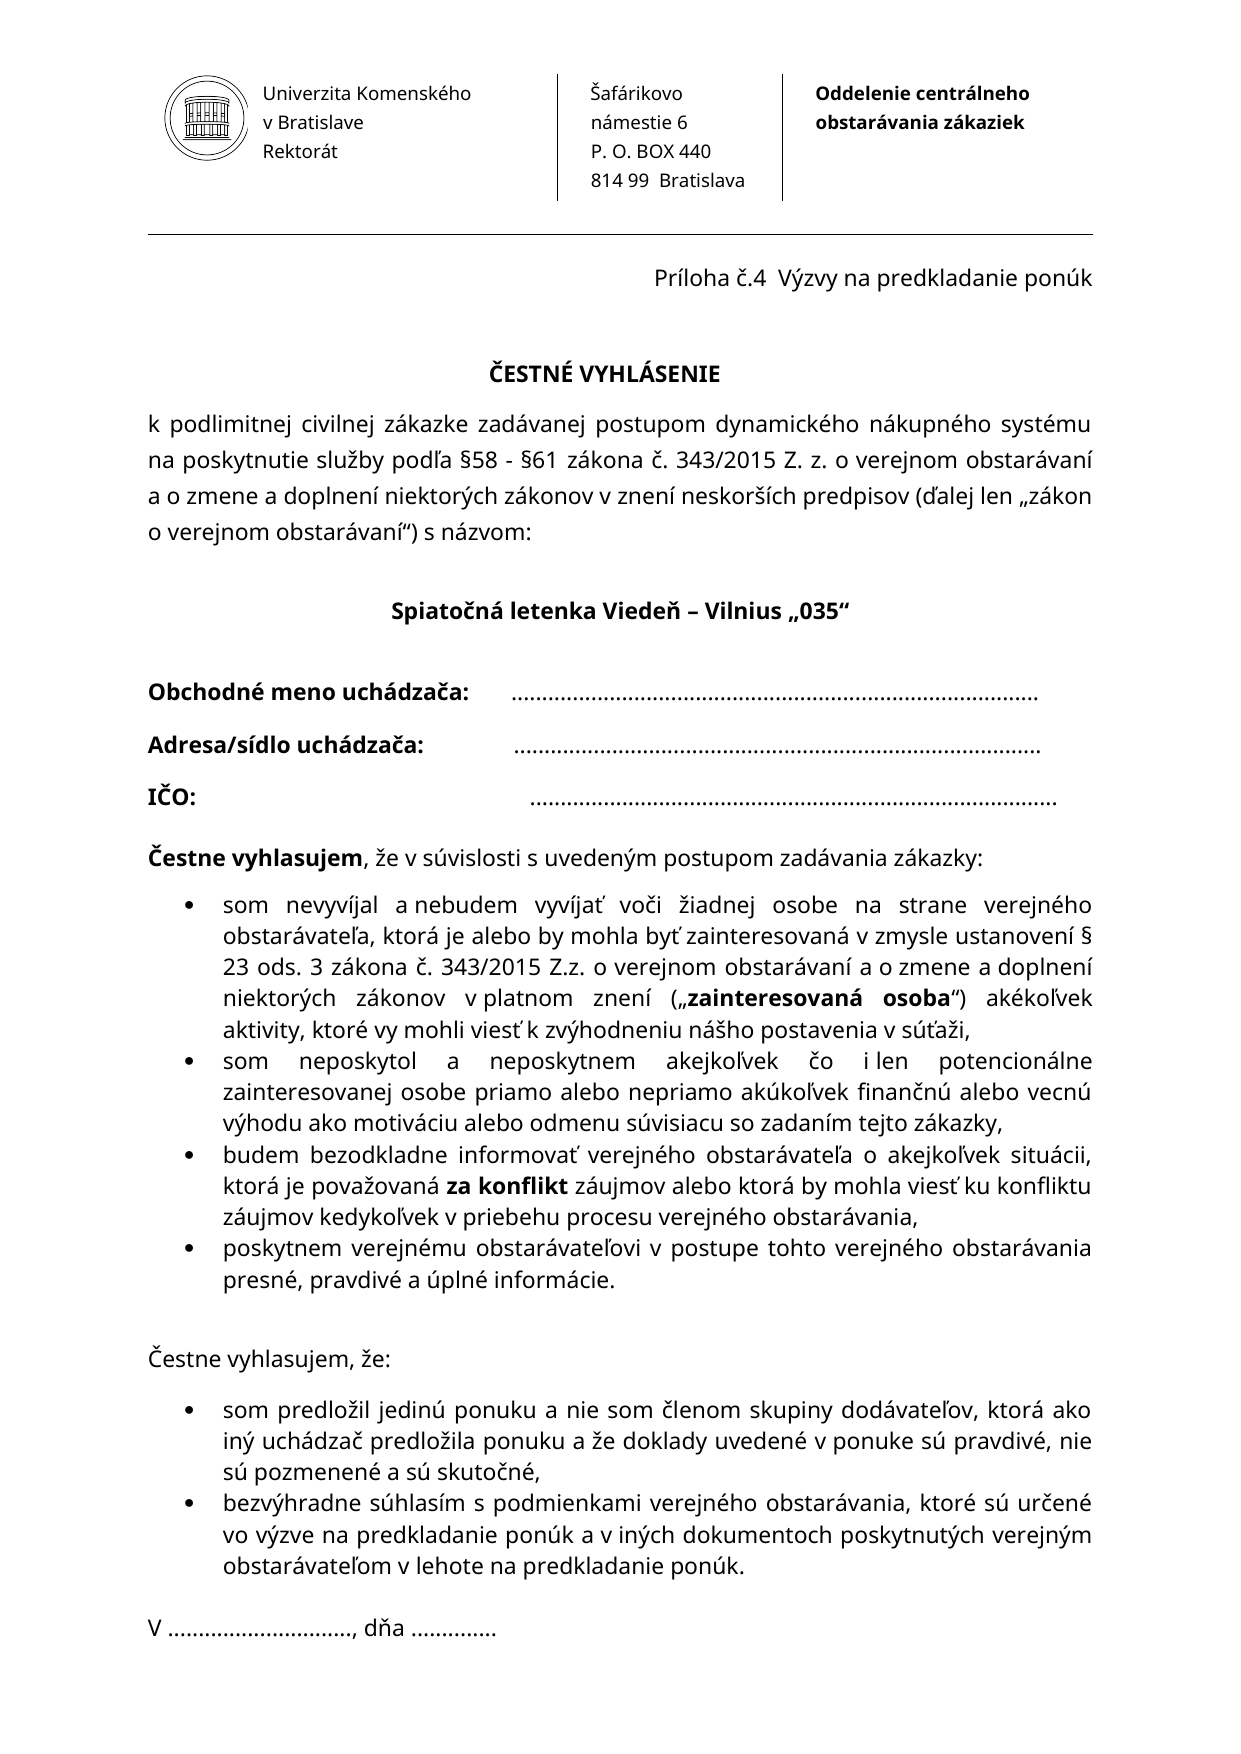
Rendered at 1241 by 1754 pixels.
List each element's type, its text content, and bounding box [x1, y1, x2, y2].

text V .............................., dňa .............. [148, 1612, 1093, 1644]
text Čestne vyhlasujem, že v súvislosti s uvedeným postupom zadávania zákazky: [148, 842, 1093, 873]
list budem bezodkladne informovať verejného obstarávateľa o akejkoľvek situácii, ktorá je považovaná za konflikt záujmov alebo ktorá by mohla viesť ku konfliktu záujmov kedykoľvek v priebehu procesu verejného obstarávania, [185, 1138, 1093, 1232]
text Čestne vyhlasujem, že: [148, 1343, 1093, 1374]
picture [162, 73, 248, 163]
text Čestné vyhlásenie [148, 358, 1061, 389]
list som neposkytol a neposkytnem akejkoľvek čo i len potencionálne zainteresovanej osobe priamo alebo nepriamo akúkoľvek finančnú alebo vecnú výhodu ako motiváciu alebo odmenu súvisiacu so zadaním tejto zákazky, [185, 1045, 1093, 1138]
text Príloha č.4 Výzvy na predkladanie ponúk [148, 262, 1093, 293]
text Spiatočná letenka Viedeň – Vilnius „035“ [148, 595, 1093, 626]
text IČO: ...................................................................................... [148, 781, 1061, 813]
list som nevyvíjal a nebudem vyvíjať voči žiadnej osobe na strane verejného obstarávateľa, ktorá je alebo by mohla byť zainteresovaná v zmysle ustanovení § 23 ods. 3 zákona č. 343/2015 Z.z. o verejnom obstarávaní a o zmene a doplnení niektorých zákonov v platnom znení („zainteresovaná osoba“) akékoľvek aktivity, ktoré vy mohli viesť k zvýhodneniu nášho postavenia v súťaži, [185, 888, 1093, 1045]
list som predložil jedinú ponuku a nie som členom skupiny dodávateľov, ktorá ako iný uchádzač predložila ponuku a že doklady uvedené v ponuke sú pravdivé, nie sú pozmenené a sú skutočné, [185, 1394, 1093, 1487]
text k podlimitnej civilnej zákazke zadávanej postupom dynamického nákupného systému na poskytnutie služby podľa §58 - §61 zákona č. 343/2015 Z. z. o verejnom obstarávaní a o zmene a doplnení niektorých zákonov v znení neskorších predpisov (ďalej len „zákon o verejnom obstarávaní“) s názvom: [148, 408, 1093, 547]
text Adresa/sídlo uchádzača: ...................................................................................... [148, 729, 1061, 760]
list poskytnem verejnému obstarávateľovi v postupe tohto verejného obstarávania presné, pravdivé a úplné informácie. [185, 1232, 1093, 1295]
list bezvýhradne súhlasím s podmienkami verejného obstarávania, ktoré sú určené vo výzve na predkladanie ponúk a v iných dokumentoch poskytnutých verejným obstarávateľom v lehote na predkladanie ponúk. [185, 1487, 1093, 1581]
text Obchodné meno uchádzača: ...................................................................................... [148, 676, 1061, 707]
